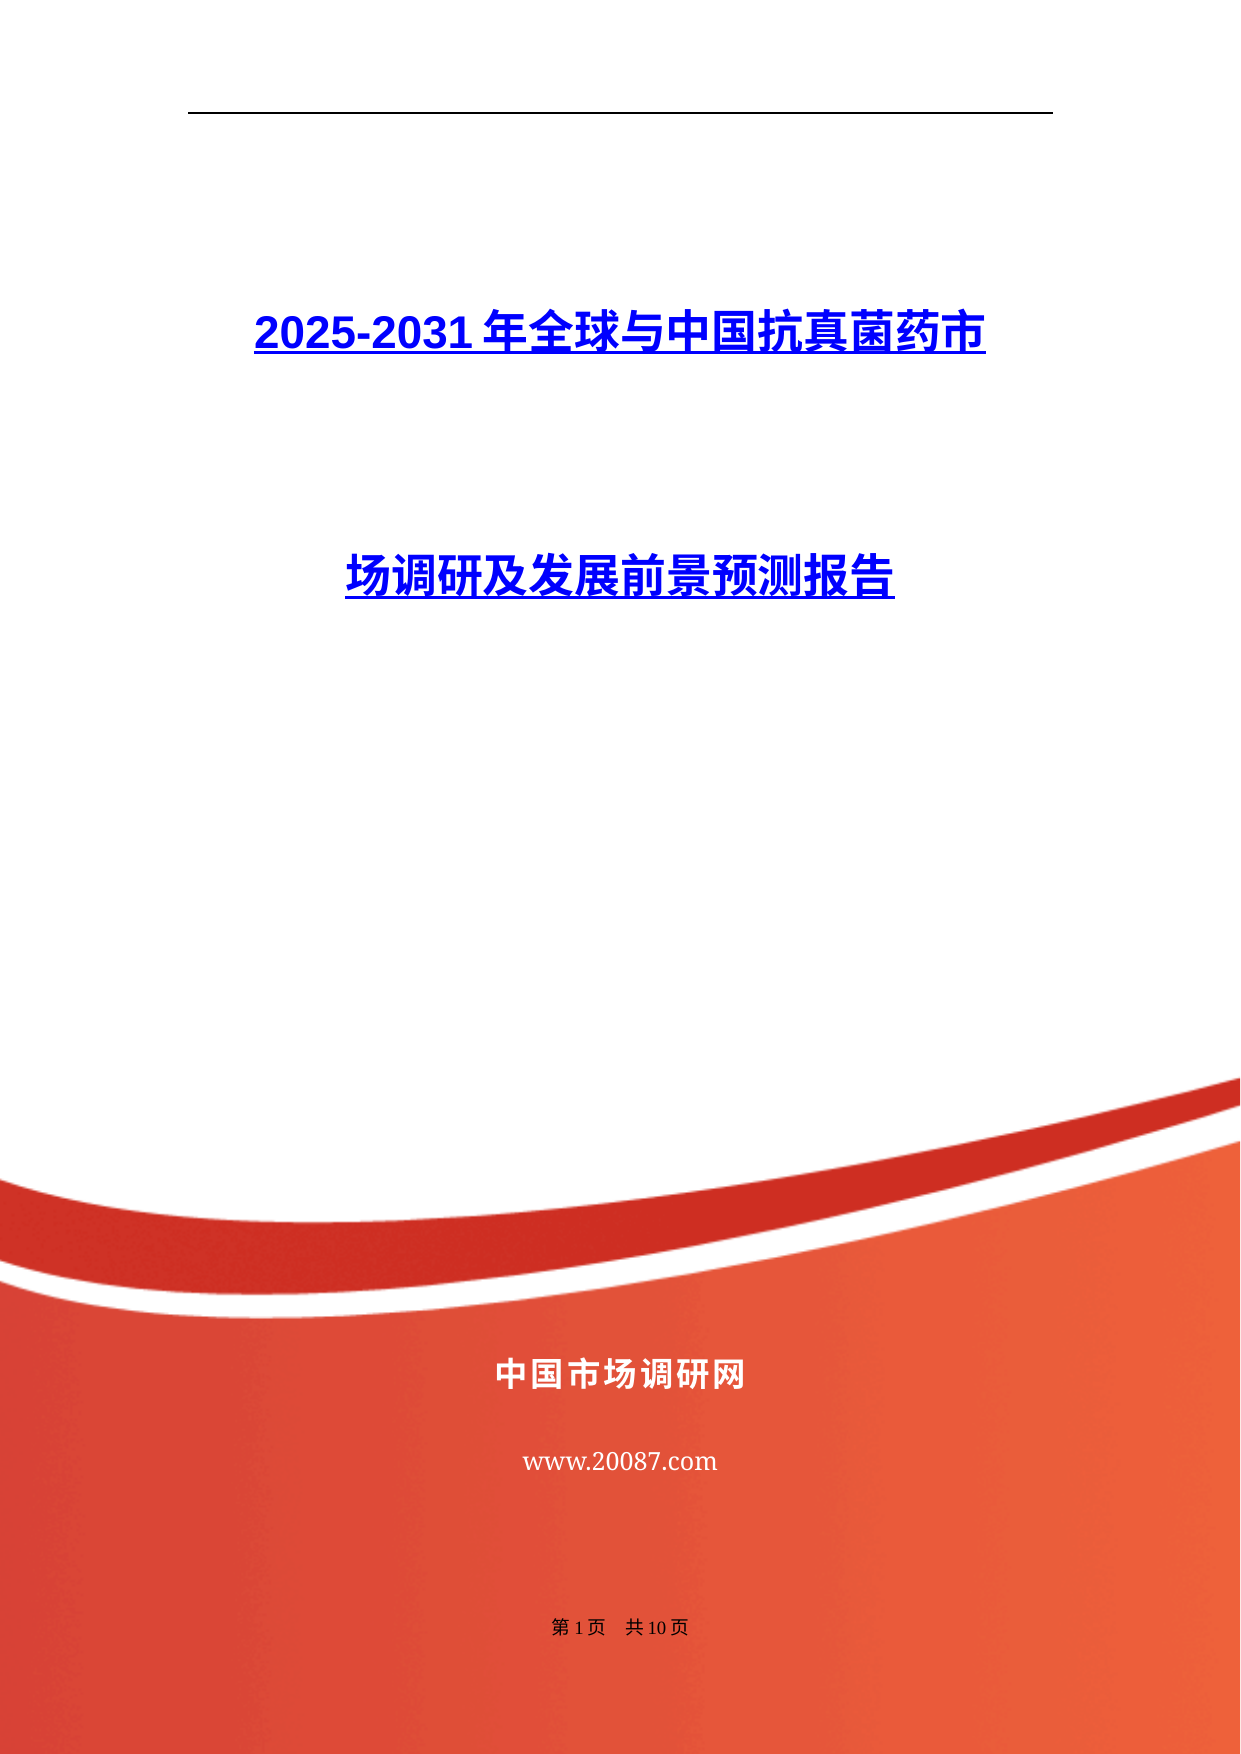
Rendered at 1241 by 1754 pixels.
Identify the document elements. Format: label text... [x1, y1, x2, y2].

subtitle 中国市场调研网 [187, 1339, 1053, 1404]
table_header 2025-2031年全球与中国抗真菌药市场调研及发展前景预测报告 [188, 207, 1053, 773]
text www.20087.com [187, 1428, 1053, 1493]
picture [0, 1006, 1241, 1754]
